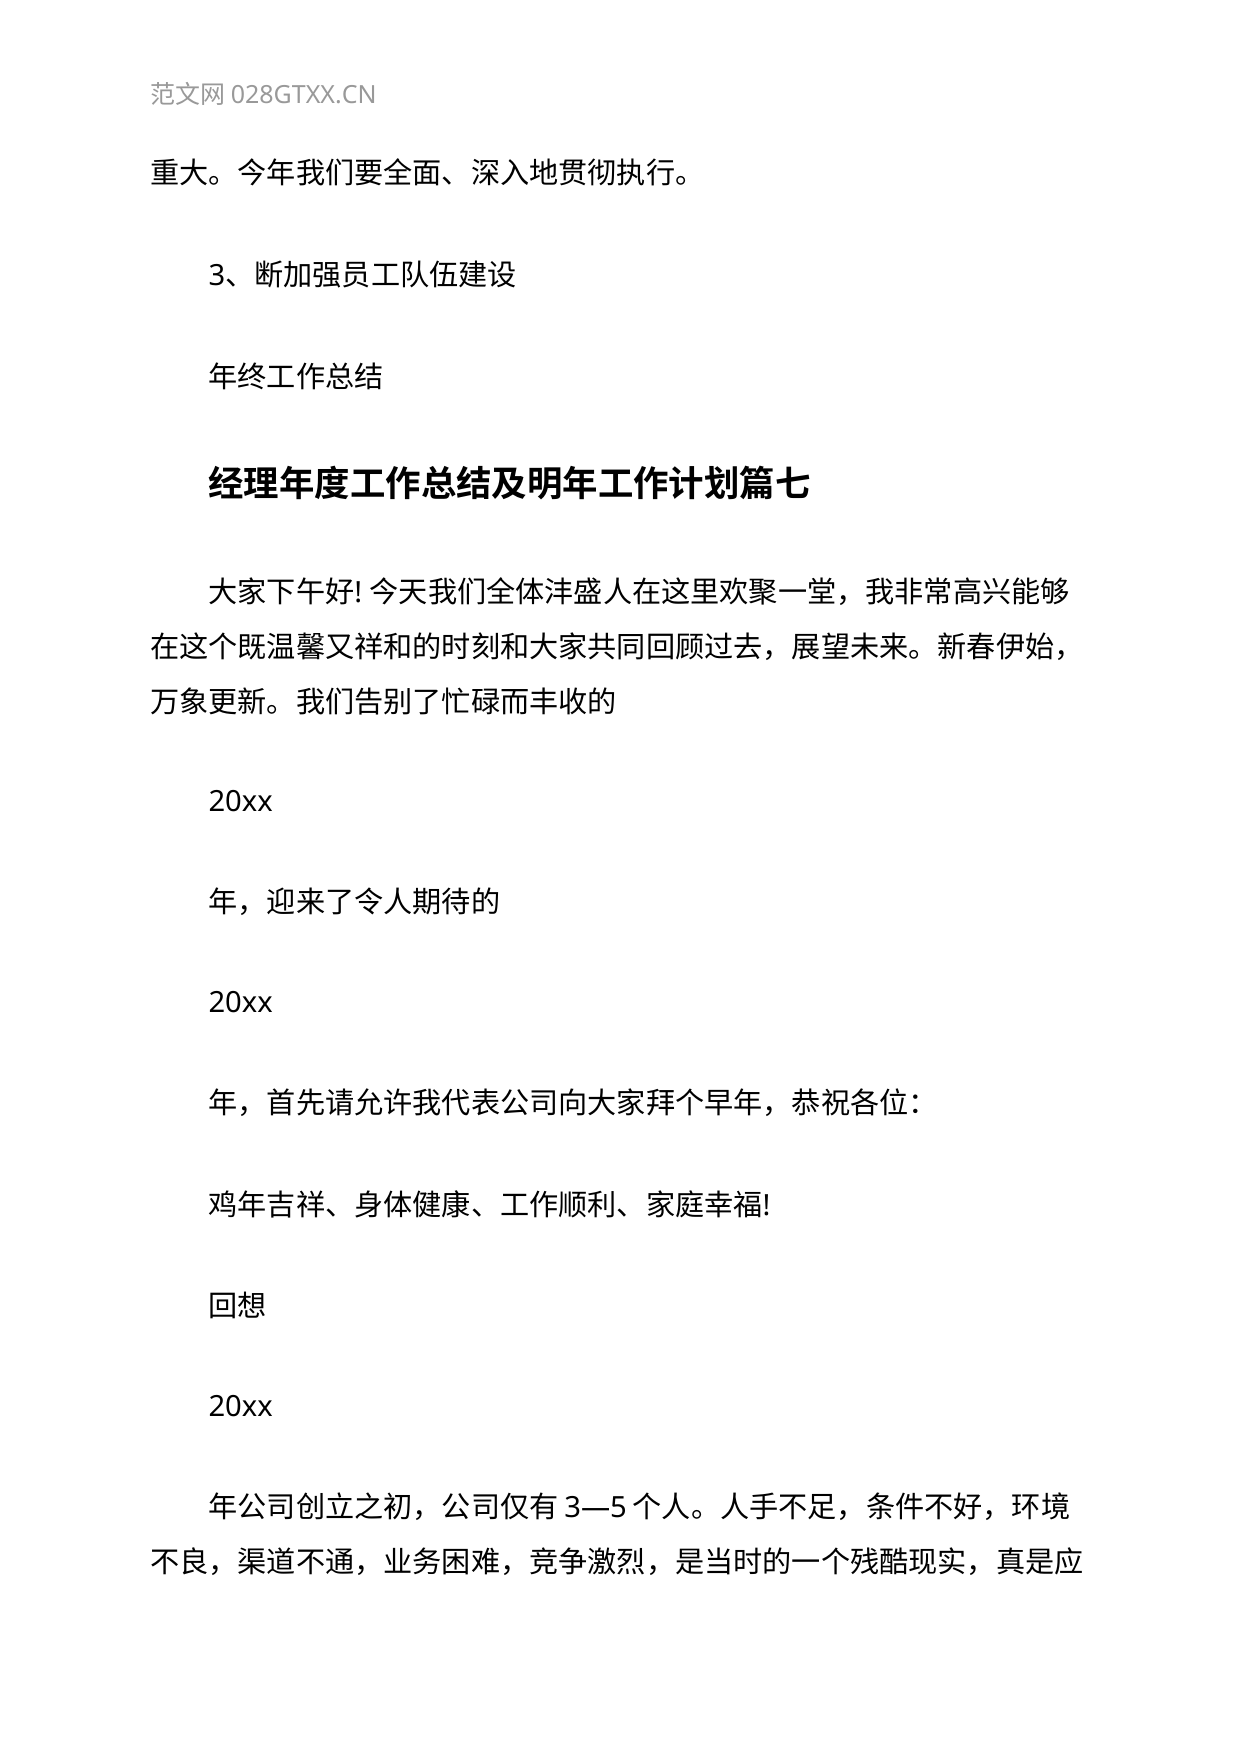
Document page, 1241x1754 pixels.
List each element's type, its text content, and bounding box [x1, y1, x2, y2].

text 20xx [150, 981, 1090, 1021]
text 20xx [150, 1385, 1090, 1424]
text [150, 1483, 1090, 1581]
text 年终工作总结 [150, 354, 1090, 396]
text 大家下午好! 今天我们全体沣盛人在这里欢聚一堂，我非常高兴能够在这个既温馨又祥和的时刻和大家共同回顾过去，展望未来。新春伊始，万象更新。我们告别了忙碌而丰收的 [150, 569, 1090, 721]
text 年，迎来了令人期待的 [150, 879, 1090, 921]
text 鸡年吉祥、身体健康、工作顺利、家庭幸福! [150, 1181, 1090, 1223]
text 经理年度工作总结及明年工作计划篇七 [150, 456, 1090, 507]
text 回想 [150, 1283, 1090, 1325]
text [150, 150, 1090, 192]
text 3、断加强员工队伍建设 [150, 252, 1090, 294]
text 年，首先请允许我代表公司向大家拜个早年，恭祝各位： [150, 1079, 1090, 1122]
text 20xx [150, 781, 1090, 820]
